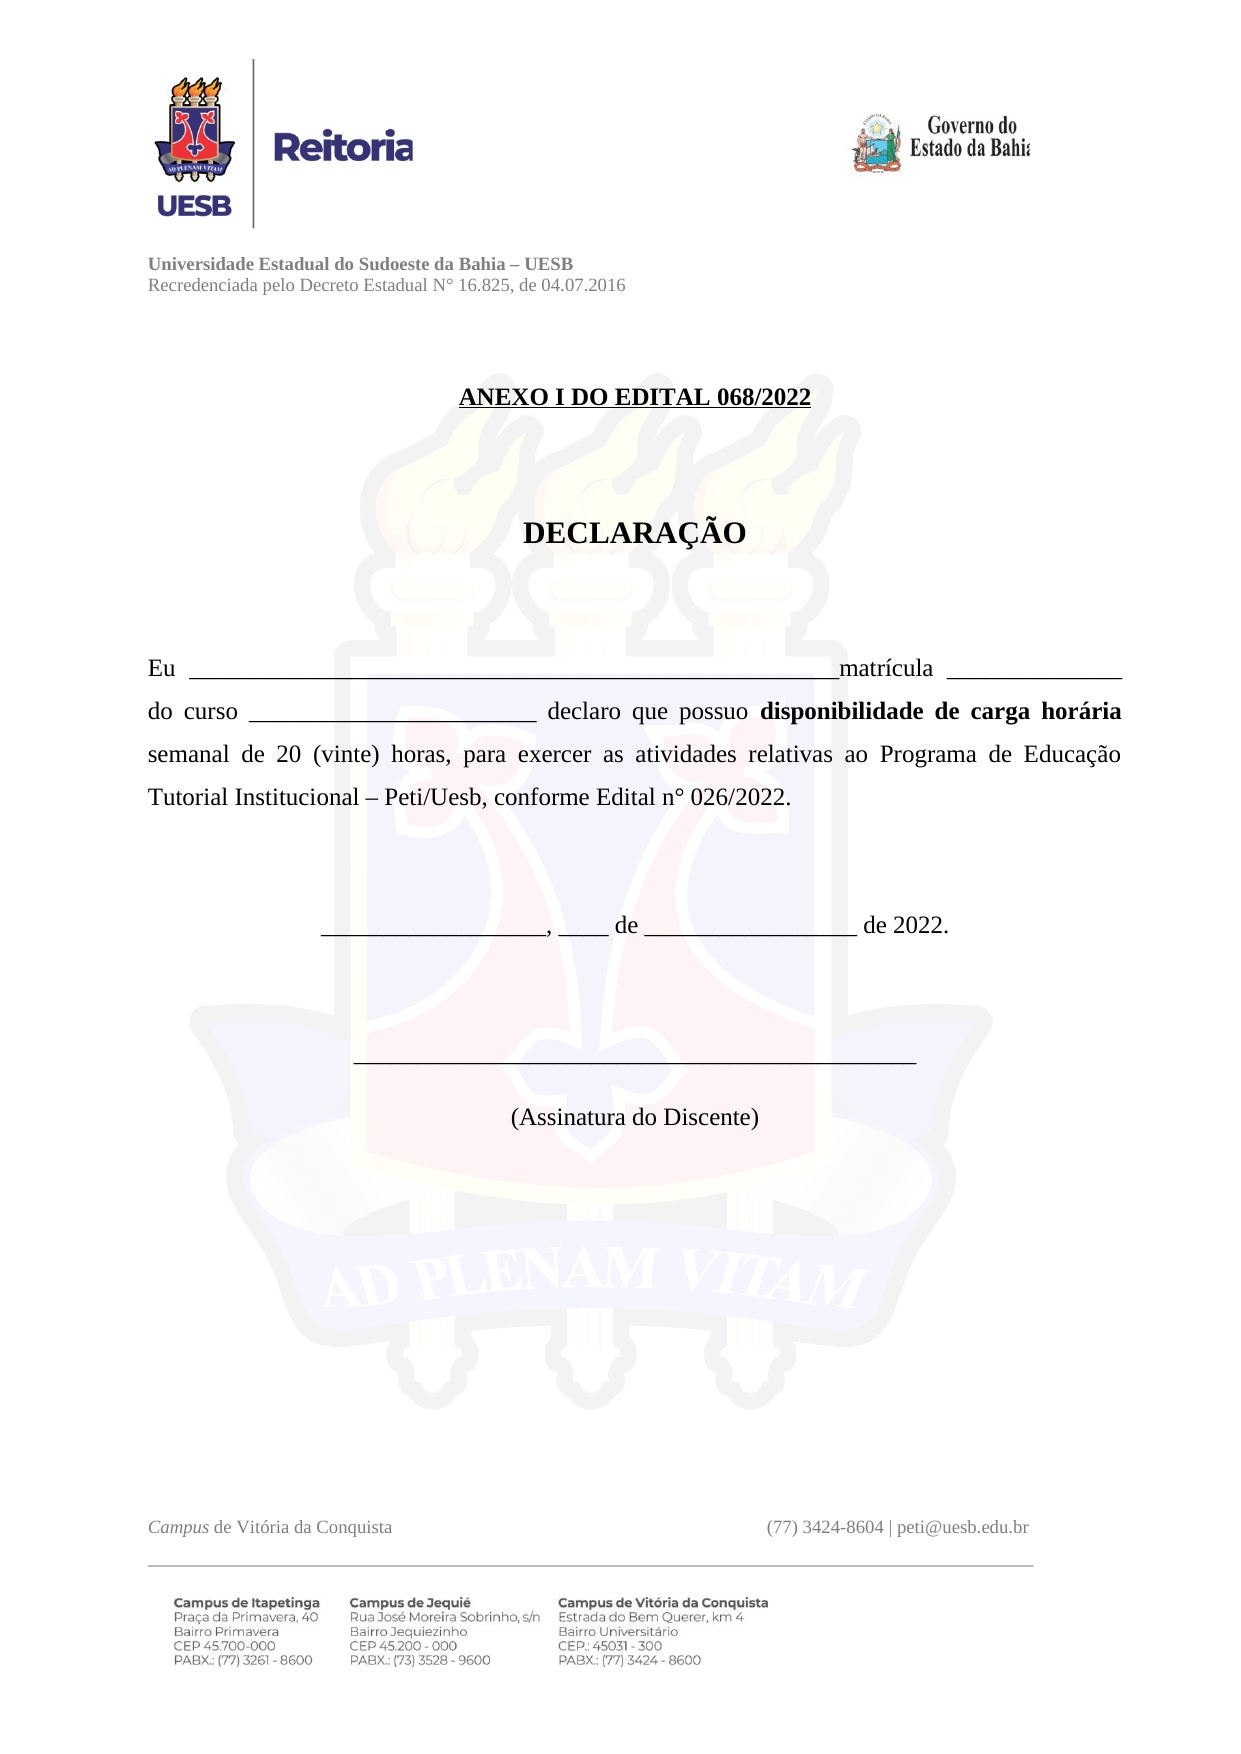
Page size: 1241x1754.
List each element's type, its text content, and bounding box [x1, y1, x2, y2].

text (Assinatura do Discente) [148, 1102, 1122, 1131]
picture [147, 1565, 1034, 1667]
text _____________________________________________ [148, 1038, 1122, 1067]
text __________________, ____ de _________________ de 2022. [148, 910, 1122, 939]
text DECLARAÇÃO [148, 514, 1122, 550]
text ANEXO I DO EDITAL 068/2022 [148, 382, 1122, 411]
picture [150, 58, 413, 228]
picture [595, 58, 1034, 228]
text Eu ____________________________________________________matrícula ______________ do curso _______________________ declaro que possuo disponibilidade de carga horária semanal de 20 (vinte) horas, para exercer as atividades relativas ao Programa de Educação Tutorial Institucional – Peti/Uesb, conforme Edital n° 026/2022. [148, 653, 1122, 811]
